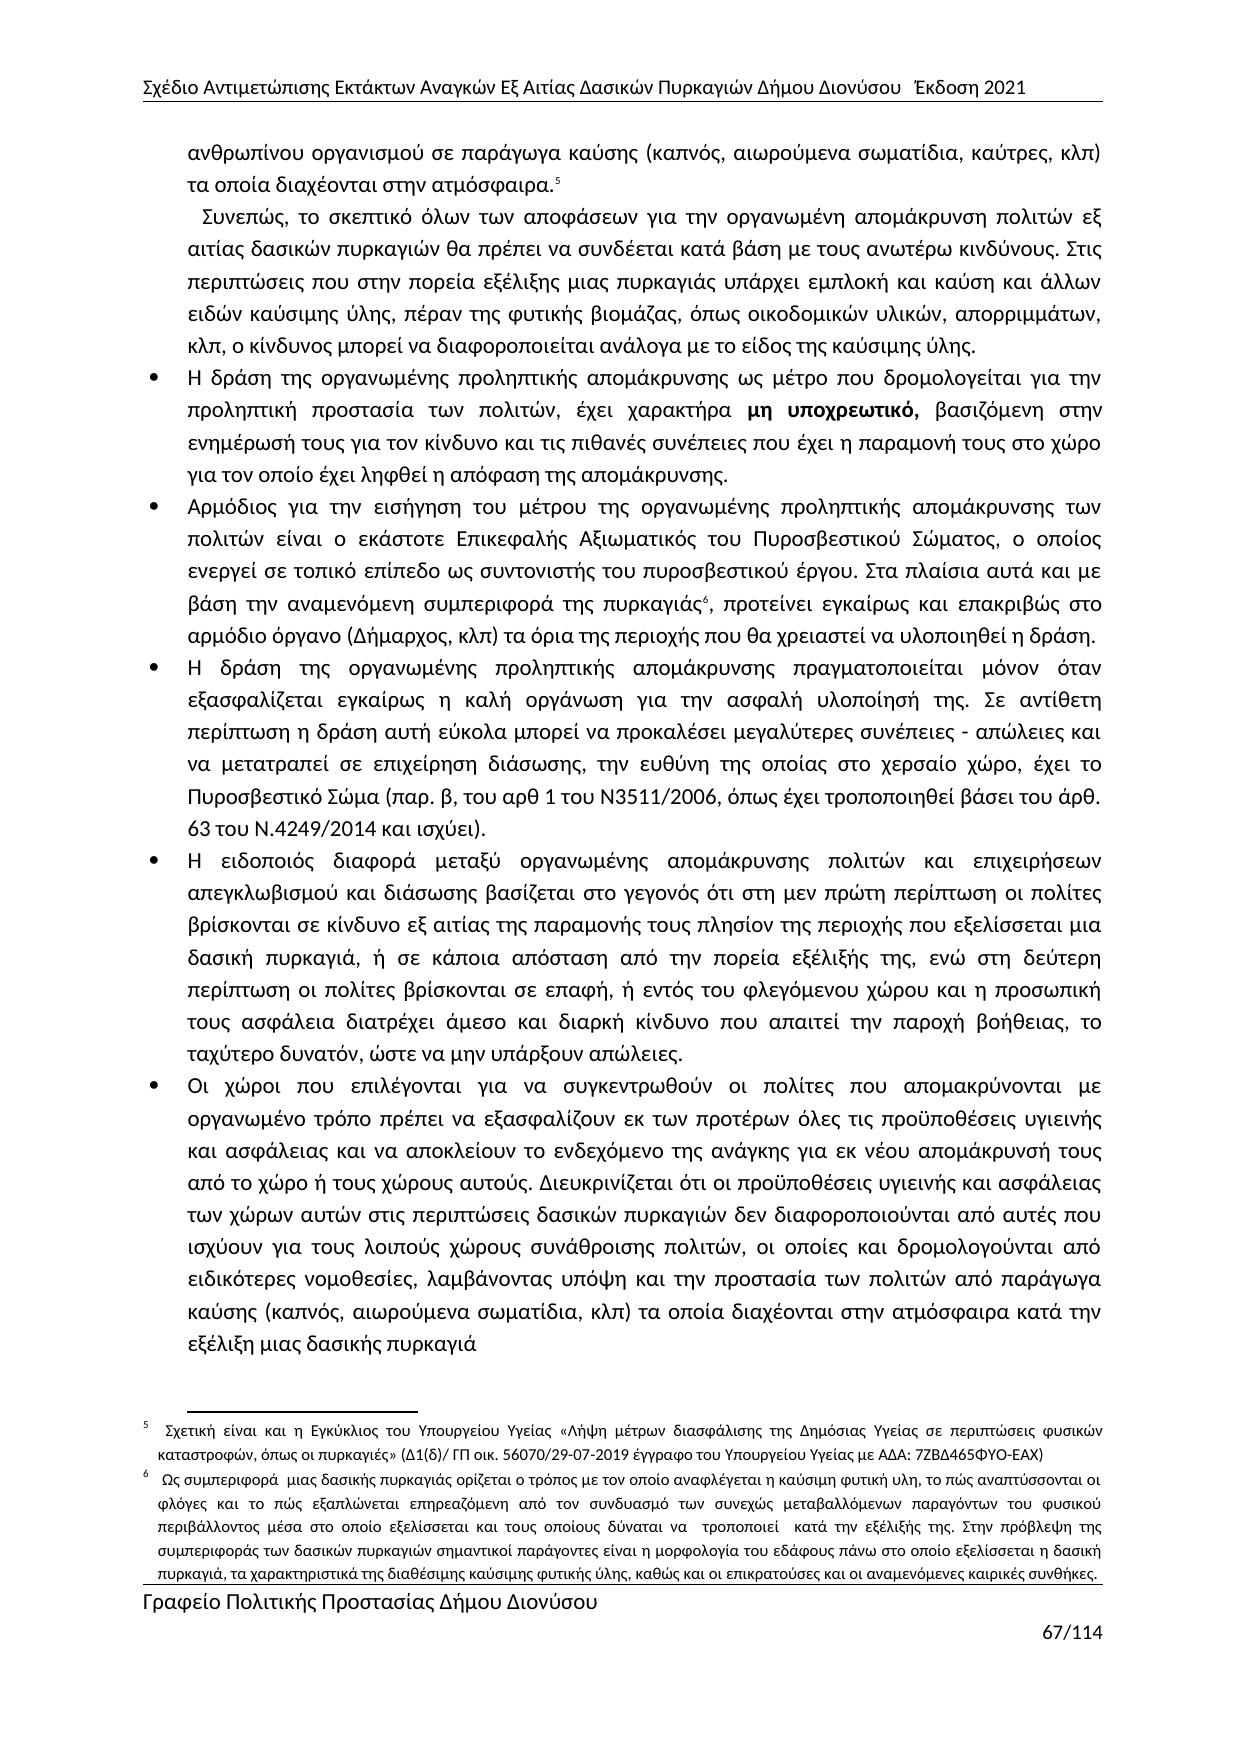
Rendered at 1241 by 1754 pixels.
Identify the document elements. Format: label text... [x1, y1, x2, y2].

list Η δράση της οργανωμένης προληπτικής απομάκρυνσης ως μέτρο που δρομολογείται για την προληπτική προστασία των πολιτών, έχει χαρακτήρα μη υποχρεωτικό, βασιζόμενη στην ενημέρωσή τους για τον κίνδυνο και τις πιθανές συνέπειες που έχει η παραμονή τους στο χώρο για τον οποίο έχει ληφθεί η απόφαση της απομάκρυνσης. [150, 363, 1103, 488]
list Οι χώροι που επιλέγονται για να συγκεντρωθούν οι πολίτες που απομακρύνονται με οργανωμένο τρόπο πρέπει να εξασφαλίζουν εκ των προτέρων όλες τις προϋποθέσεις υγιεινής και ασφάλειας και να αποκλείουν το ενδεχόμενο της ανάγκης για εκ νέου απομάκρυνσή τους από το χώρο ή τους χώρους αυτούς. Διευκρινίζεται ότι οι προϋποθέσεις υγιεινής και ασφάλειας των χώρων αυτών στις περιπτώσεις δασικών πυρκαγιών δεν διαφοροποιούνται από αυτές που ισχύουν για τους λοιπούς χώρους συνάθροισης πολιτών, οι οποίες και δρομολογούνται από ειδικότερες νομοθεσίες, λαμβάνοντας υπόψη και την προστασία των πολιτών από παράγωγα καύσης (καπνός, αιωρούμενα σωματίδια, κλπ) τα οποία διαχέονται στην ατμόσφαιρα κατά την εξέλιξη μιας δασικής πυρκαγιά [150, 1071, 1103, 1357]
list Η ειδοποιός διαφορά μεταξύ οργανωμένης απομάκρυνσης πολιτών και επιχειρήσεων απεγκλωβισμού και διάσωσης βασίζεται στο γεγονός ότι στη μεν πρώτη περίπτωση οι πολίτες βρίσκονται σε κίνδυνο εξ αιτίας της παραμονής τους πλησίον της περιοχής που εξελίσσεται μια δασική πυρκαγιά, ή σε κάποια απόσταση από την πορεία εξέλιξής της, ενώ στη δεύτερη περίπτωση οι πολίτες βρίσκονται σε επαφή, ή εντός του φλεγόμενου χώρου και η προσωπική τους ασφάλεια διατρέχει άμεσο και διαρκή κίνδυνο που απαιτεί την παροχή βοήθειας, το ταχύτερο δυνατόν, ώστε να μην υπάρξουν απώλειες. [150, 846, 1103, 1067]
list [150, 138, 1103, 198]
list Αρμόδιος για την εισήγηση του μέτρου της οργανωμένης προληπτικής απομάκρυνσης των πολιτών είναι ο εκάστοτε Επικεφαλής Αξιωματικός του Πυροσβεστικού Σώματος, ο οποίος ενεργεί σε τοπικό επίπεδο ως συντονιστής του πυροσβεστικού έργου. Στα πλαίσια αυτά και με βάση την αναμενόμενη συμπεριφορά της πυρκαγιάς, προτείνει εγκαίρως και επακριβώς στο αρμόδιο όργανο (Δήμαρχος, κλπ) τα όρια της περιοχής που θα χρειαστεί να υλοποιηθεί η δράση. [150, 492, 1103, 649]
list Η δράση της οργανωμένης προληπτικής απομάκρυνσης πραγματοποιείται μόνον όταν εξασφαλίζεται εγκαίρως η καλή οργάνωση για την ασφαλή υλοποίησή της. Σε αντίθετη περίπτωση η δράση αυτή εύκολα μπορεί να προκαλέσει μεγαλύτερες συνέπειες - απώλειες και να μετατραπεί σε επιχείρηση διάσωσης, την ευθύνη της οποίας στο χερσαίο χώρο, έχει το Πυροσβεστικό Σώμα (παρ. β, του αρθ 1 του Ν3511/2006, όπως έχει τροποποιηθεί βάσει του άρθ. 63 του Ν.4249/2014 και ισχύει). [150, 653, 1103, 842]
text Συνεπώς, το σκεπτικό όλων των αποφάσεων για την οργανωμένη απομάκρυνση πολιτών εξ αιτίας δασικών πυρκαγιών θα πρέπει να συνδέεται κατά βάση με τους ανωτέρω κινδύνους. Στις περιπτώσεις που στην πορεία εξέλιξης μιας πυρκαγιάς υπάρχει εμπλοκή και καύση και άλλων ειδών καύσιμης ύλης, πέραν της φυτικής βιομάζας, όπως οικοδομικών υλικών, απορριμμάτων, κλπ, ο κίνδυνος μπορεί να διαφοροποιείται ανάλογα με το είδος της καύσιμης ύλης. [187, 202, 1103, 359]
